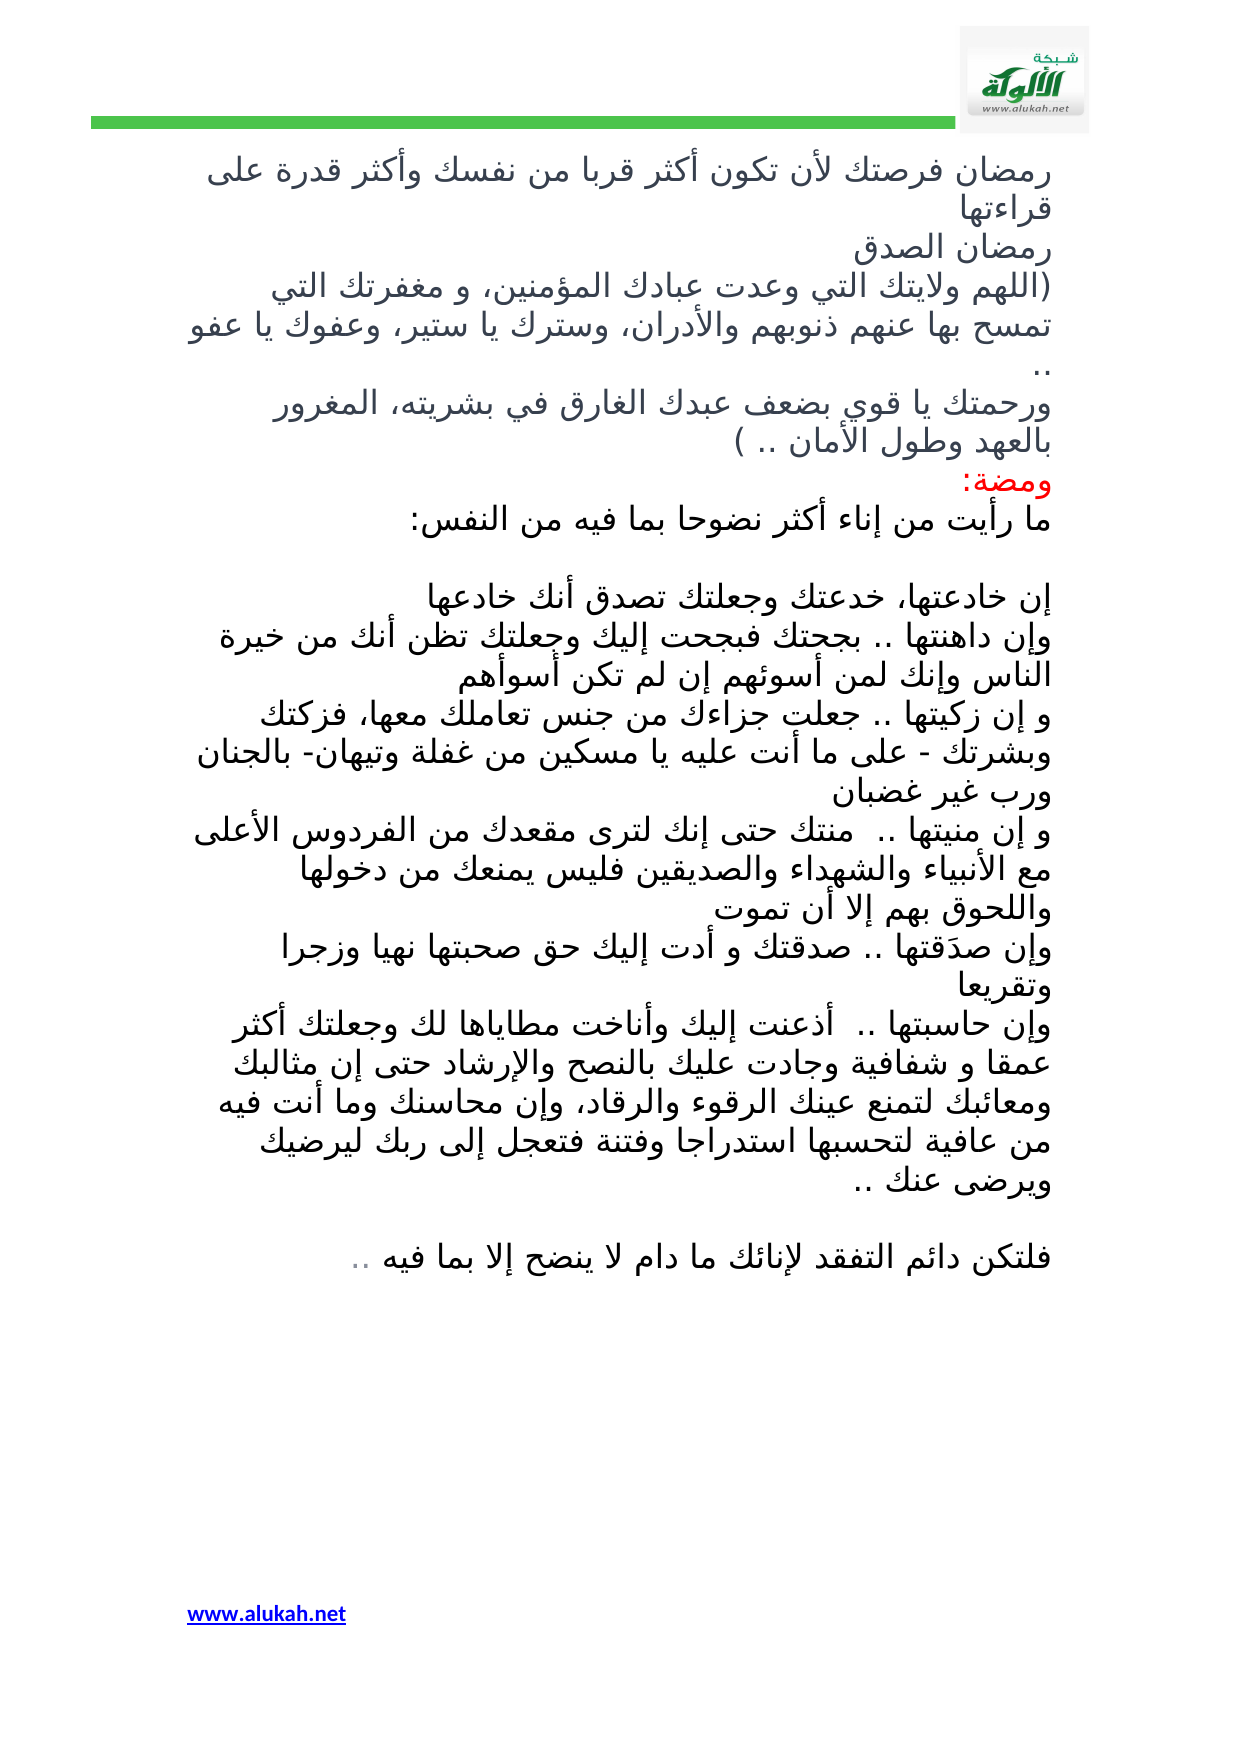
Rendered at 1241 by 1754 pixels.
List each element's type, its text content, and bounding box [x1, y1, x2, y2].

text ومضة: ما رأيت من إناء أكثر نضوحا بما فيه من النفس: إن خادعتها، خدعتك وجعلتك تصدق أنك خادعها وإن داهنتها .. بجحتك فبجحت إليك وجعلتك تظن أنك من خيرة الناس وإنك لمن أسوئهم إن لم تكن أسوأهم و إن زكيتها .. جعلت جزاءك من جنس تعاملك معها، فزكتك وبشرتك - على ما أنت عليه يا مسكين من غفلة وتيهان- بالجنان ورب غير غضبان و إن منيتها .. منتك حتى إنك لترى مقعدك من الفردوس الأعلى مع الأنبياء والشهداء والصديقين فليس يمنعك من دخولها واللحوق بهم إلا أن تموت وإن صدَقتها .. صدقتك و أدت إليك حق صحبتها نهيا وزجرا وتقريعا وإن حاسبتها .. أذعنت إليك وأناخت مطاياها لك وجعلتك أكثر عمقا و شفافية وجادت عليك بالنصح والإرشاد حتى إن مثالبك ومعائبك لتمنع عينك الرقوء والرقاد، وإن محاسنك وما أنت فيه من عافية لتحسبها استدراجا وفتنة فتعجل إلى ربك ليرضيك ويرضى عنك .. فلتكن دائم التفقد لإنائك ما دام لا ينضح إلا بما فيه .. [187, 461, 1053, 1305]
text رمضان فرصتك لأن تكون أكثر قربا من نفسك وأكثر قدرة على قراءتها [187, 150, 959, 228]
text رمضان الصدق (اللهم ولايتك التي وعدت عبادك المؤمنين، و مغفرتك التي تمسح بها عنهم ذنوبهم والأدران، وسترك يا ستير، وعفوك يا عفو .. ورحمتك يا قوي بضعف عبدك الغارق في بشريته، المغرور بالعهد وطول الأمان .. ) [187, 228, 1010, 461]
